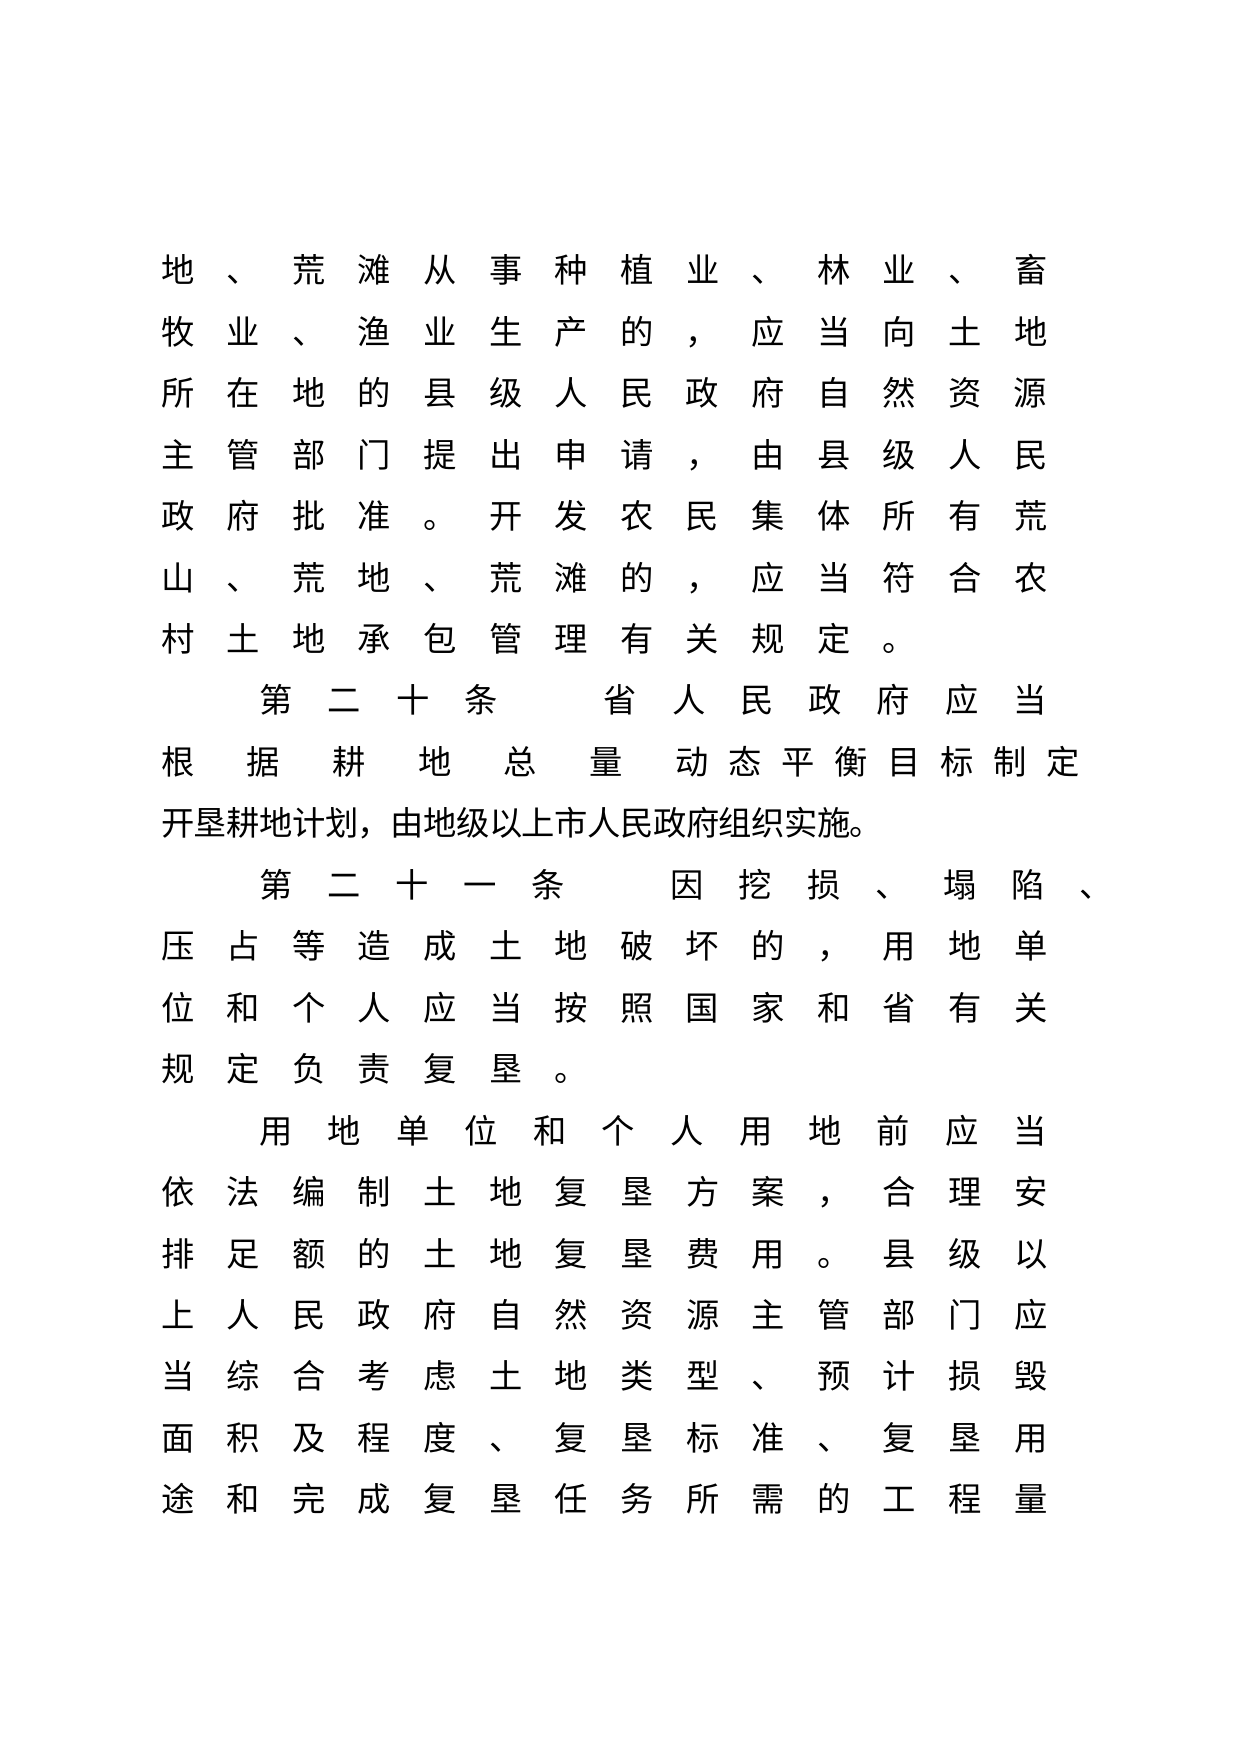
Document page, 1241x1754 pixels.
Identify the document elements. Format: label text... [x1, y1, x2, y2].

text 第二十条 省人民政府应当根据耕地总量动态平衡目标制定开垦耕地计划，由地级以上市人民政府组织实施。 [161, 668, 1079, 852]
text 第二十一条 因挖损、塌陷、压占等造成土地破坏的，用地单位和个人应当按照国家和省有关规定负责复垦。 [161, 852, 1079, 1098]
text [161, 1098, 1079, 1528]
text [161, 237, 1079, 668]
